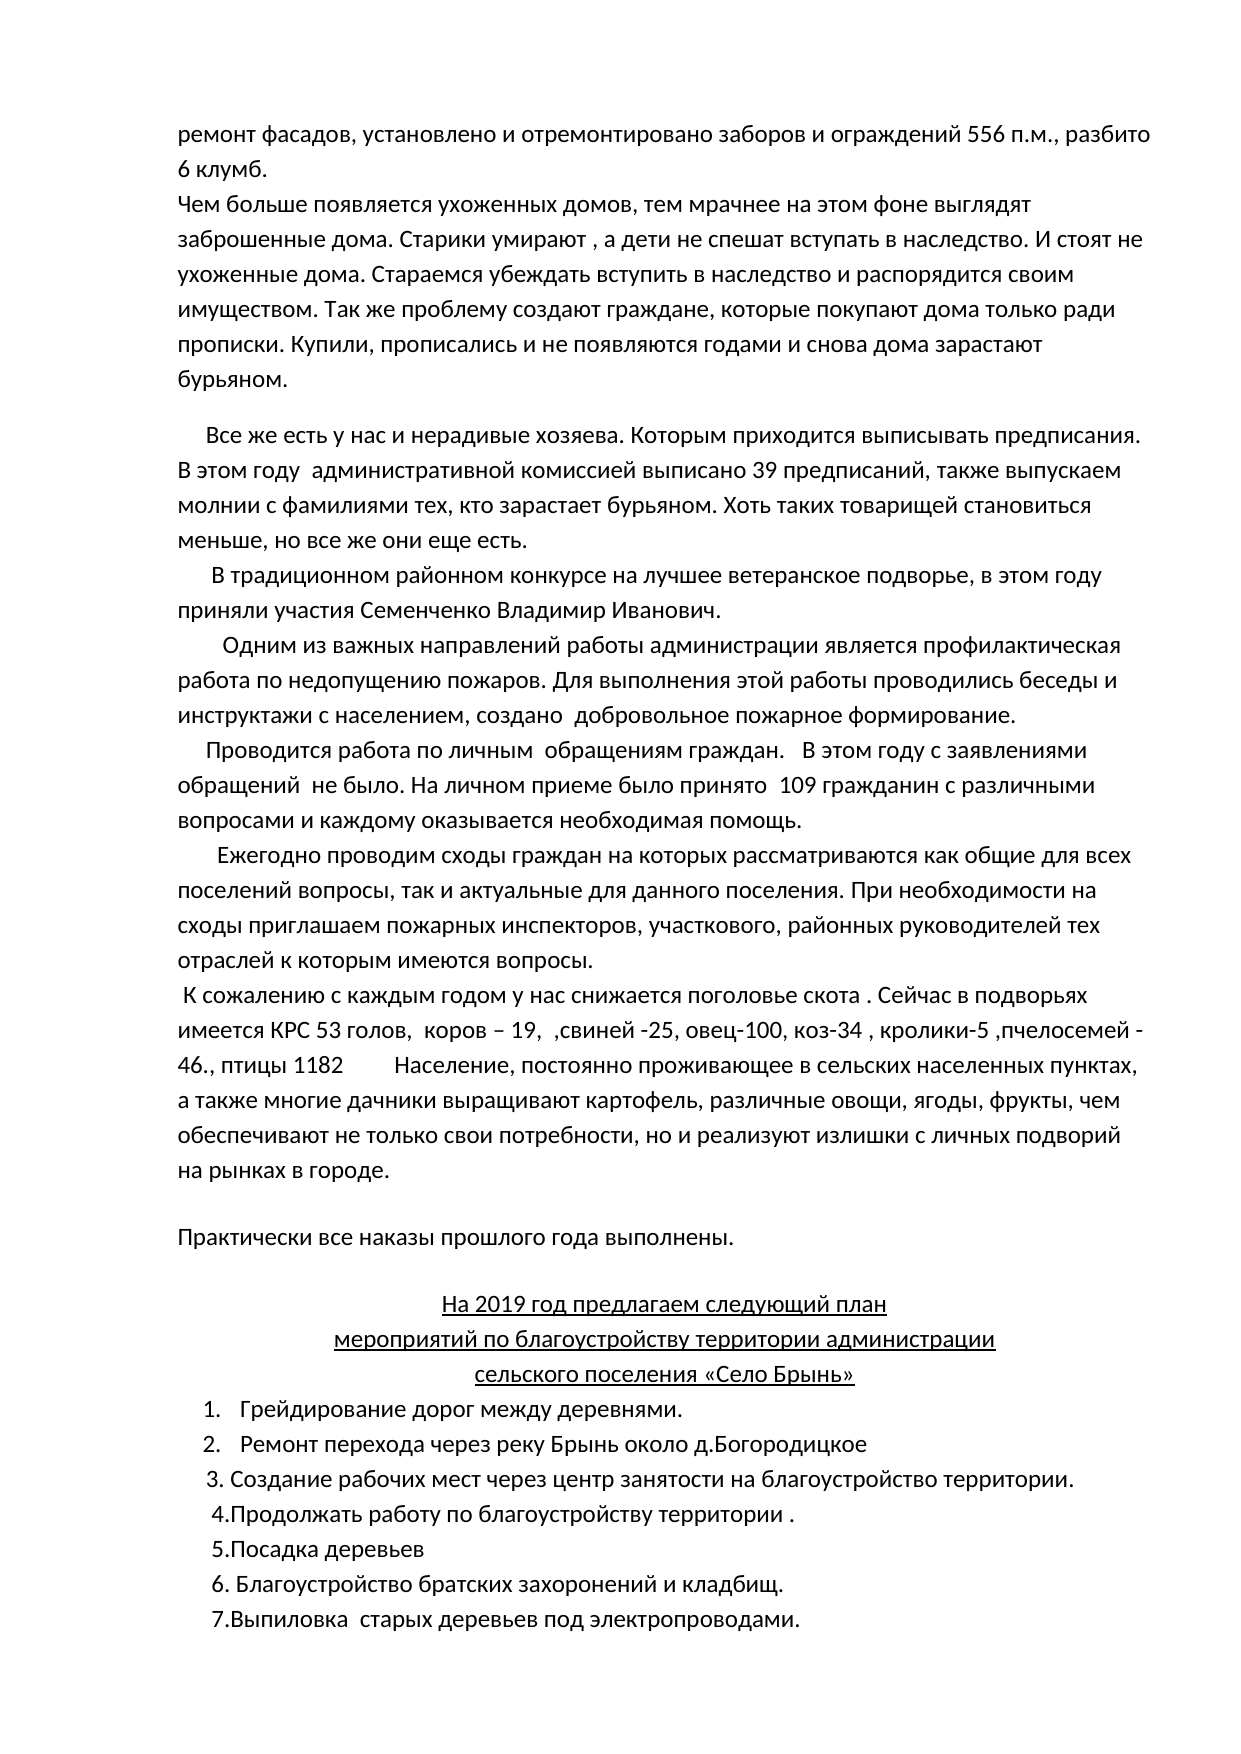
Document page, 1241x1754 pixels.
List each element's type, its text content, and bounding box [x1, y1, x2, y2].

text 4.Продолжать работу по благоустройству территории . [177, 1498, 1152, 1529]
text 5.Посадка деревьев [177, 1533, 1152, 1564]
text мероприятий по благоустройству территории администрации [177, 1323, 1152, 1354]
text В традиционном районном конкурсе на лучшее ветеранское подворье, в этом году приняли участия Семенченко Владимир Иванович. [177, 559, 1152, 624]
text Практически все наказы прошлого года выполнены. [177, 1221, 1152, 1252]
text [177, 118, 1152, 184]
text Чем больше появляется ухоженных домов, тем мрачнее на этом фоне выглядят заброшенные дома. Старики умирают , а дети не спешат вступать в наследство. И стоят не ухоженные дома. Стараемся убеждать вступить в наследство и распорядится своим имуществом. Так же проблему создают граждане, которые покупают дома только ради прописки. Купили, прописались и не появляются годами и снова дома зарастают бурьяном. [177, 188, 1152, 394]
text Проводится работа по личным обращениям граждан. В этом году с заявлениями обращений не было. На личном приеме было принято 109 гражданин с различными вопросами и каждому оказывается необходимая помощь. [177, 734, 1152, 834]
text сельского поселения «Село Брынь» [177, 1358, 1152, 1389]
text К сожалению с каждым годом у нас снижается поголовье скота . Сейчас в подворьях имеется КРС 53 голов, коров – 19, ,свиней -25, овец-100, коз-34 , кролики-5 ,пчелосемей -46., птицы 1182 Население, постоянно проживающее в сельских населенных пунктах, а также многие дачники выращивают картофель, различные овощи, ягоды, фрукты, чем обеспечивают не только свои потребности, но и реализуют излишки с личных подворий на рынках в городе. [177, 979, 1152, 1184]
list Грейдирование дорог между деревнями. [202, 1393, 1152, 1424]
list Ремонт перехода через реку Брынь около д.Богородицкое [202, 1428, 1152, 1459]
text 3. Создание рабочих мест через центр занятости на благоустройство территории. [177, 1463, 1152, 1494]
text Одним из важных направлений работы администрации является профилактическая работа по недопущению пожаров. Для выполнения этой работы проводились беседы и инструктажи с населением, создано добровольное пожарное формирование. [177, 629, 1152, 729]
text 7.Выпиловка старых деревьев под электропроводами. [177, 1603, 1152, 1634]
text Все же есть у нас и нерадивые хозяева. Которым приходится выписывать предписания. В этом году административной комиссией выписано 39 предписаний, также выпускаем молнии с фамилиями тех, кто зарастает бурьяном. Хоть таких товарищей становиться меньше, но все же они еще есть. [177, 419, 1152, 554]
text На 2019 год предлагаем следующий план [177, 1288, 1152, 1319]
text Ежегодно проводим сходы граждан на которых рассматриваются как общие для всех поселений вопросы, так и актуальные для данного поселения. При необходимости на сходы приглашаем пожарных инспекторов, участкового, районных руководителей тех отраслей к которым имеются вопросы. [177, 839, 1152, 974]
text 6. Благоустройство братских захоронений и кладбищ. [177, 1568, 1152, 1599]
